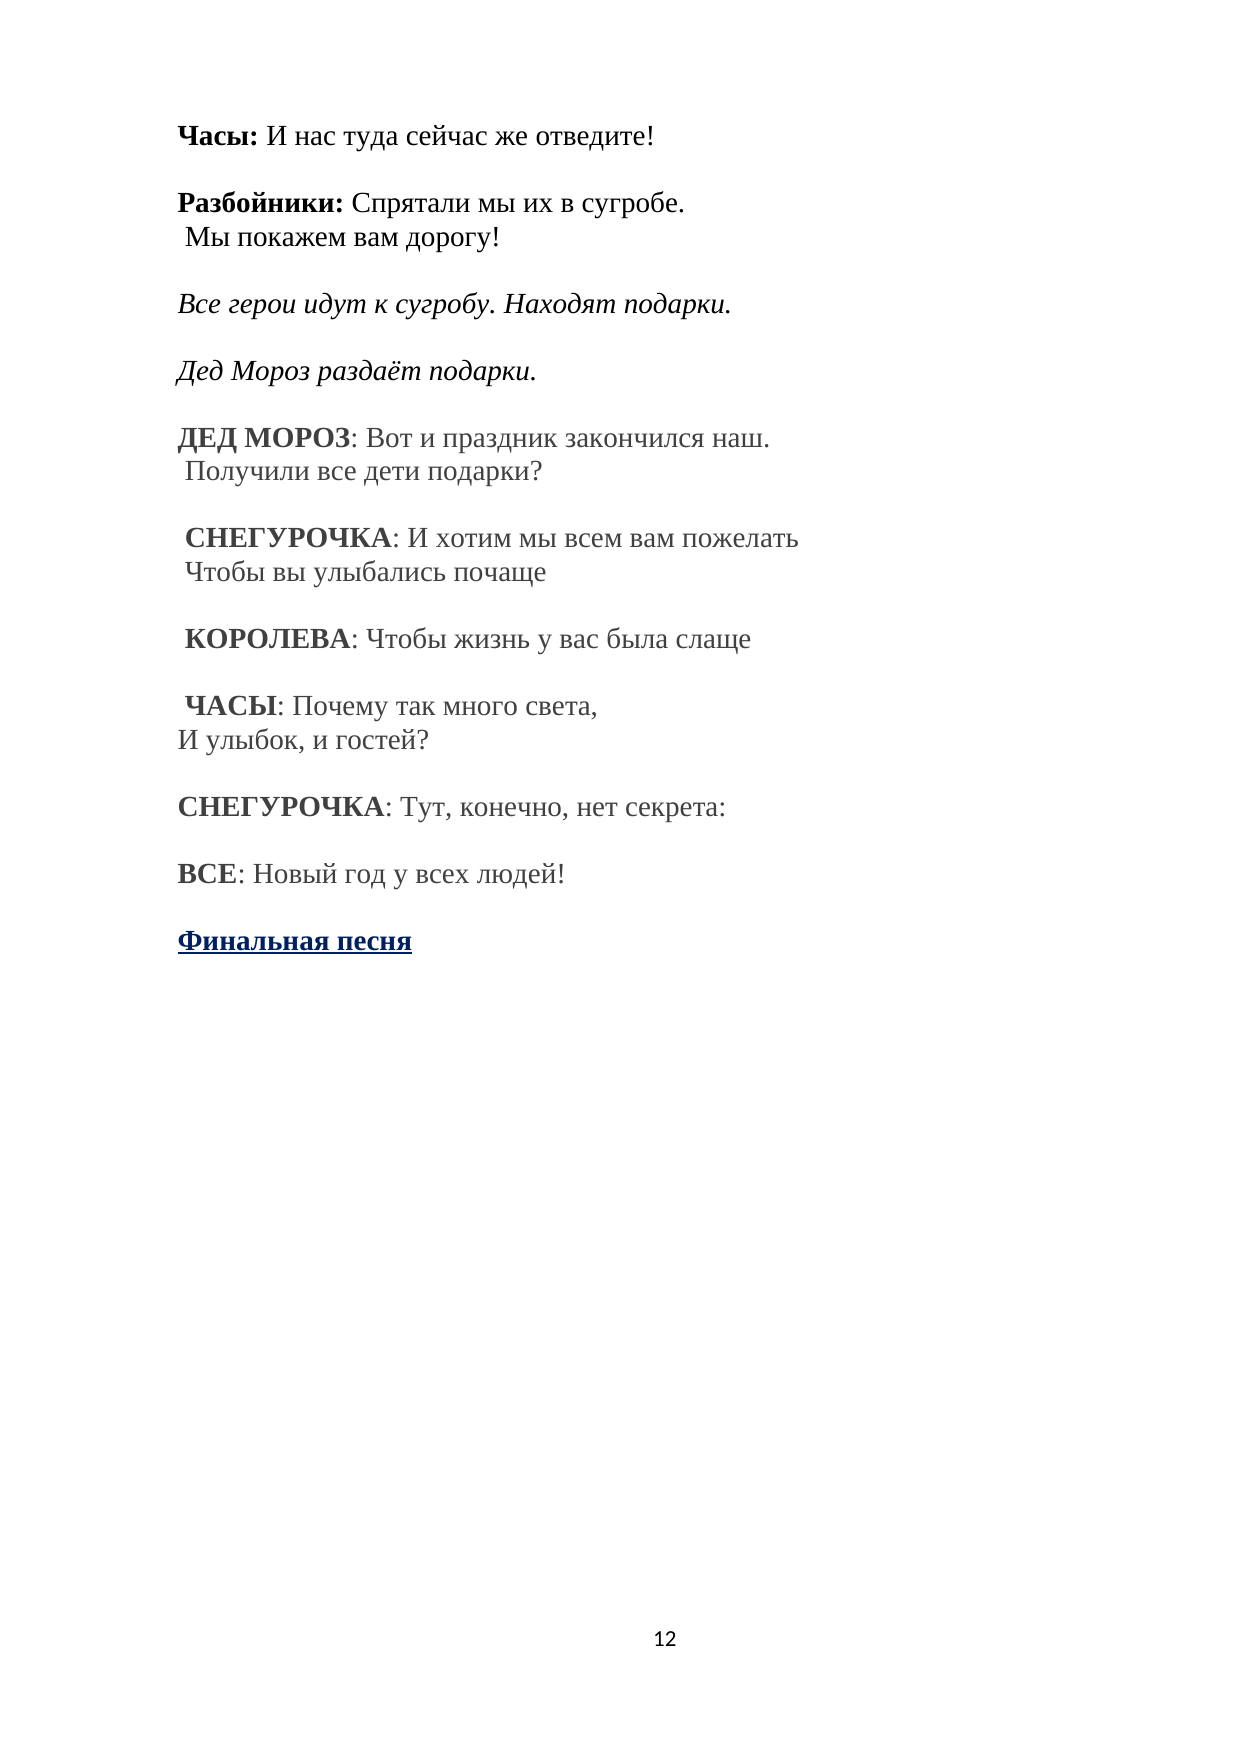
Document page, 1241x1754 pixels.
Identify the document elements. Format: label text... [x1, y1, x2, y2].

text ВСЕ: Новый год у всех людей! [177, 856, 1152, 889]
text СНЕГУРОЧКА: И хотим мы всем вам пожелать [177, 521, 1152, 554]
text Дед Мороз раздаёт подарки. [177, 353, 1152, 386]
text Часы: И нас туда сейчас же отведите! [177, 118, 1152, 152]
text ДЕД МОРОЗ: Вот и праздник закончился наш. [177, 420, 1152, 453]
text СНЕГУРОЧКА: Тут, конечно, нет секрета: [177, 789, 1152, 822]
text Все герои идут к сугробу. Находят подарки. [177, 286, 1152, 319]
text Разбойники: Спрятали мы их в сугробе. [177, 185, 1152, 219]
text ЧАСЫ: Почему так много света, [177, 688, 1152, 722]
text Мы покажем вам дорогу! [177, 219, 1152, 252]
text Чтобы вы улыбались почаще [177, 554, 1152, 588]
text Получили все дети подарки? [177, 453, 1152, 487]
text Финальная песня [177, 923, 1152, 957]
text КОРОЛЕВА: Чтобы жизнь у вас была слаще [177, 621, 1152, 655]
text И улыбок, и гостей? [177, 722, 1152, 755]
